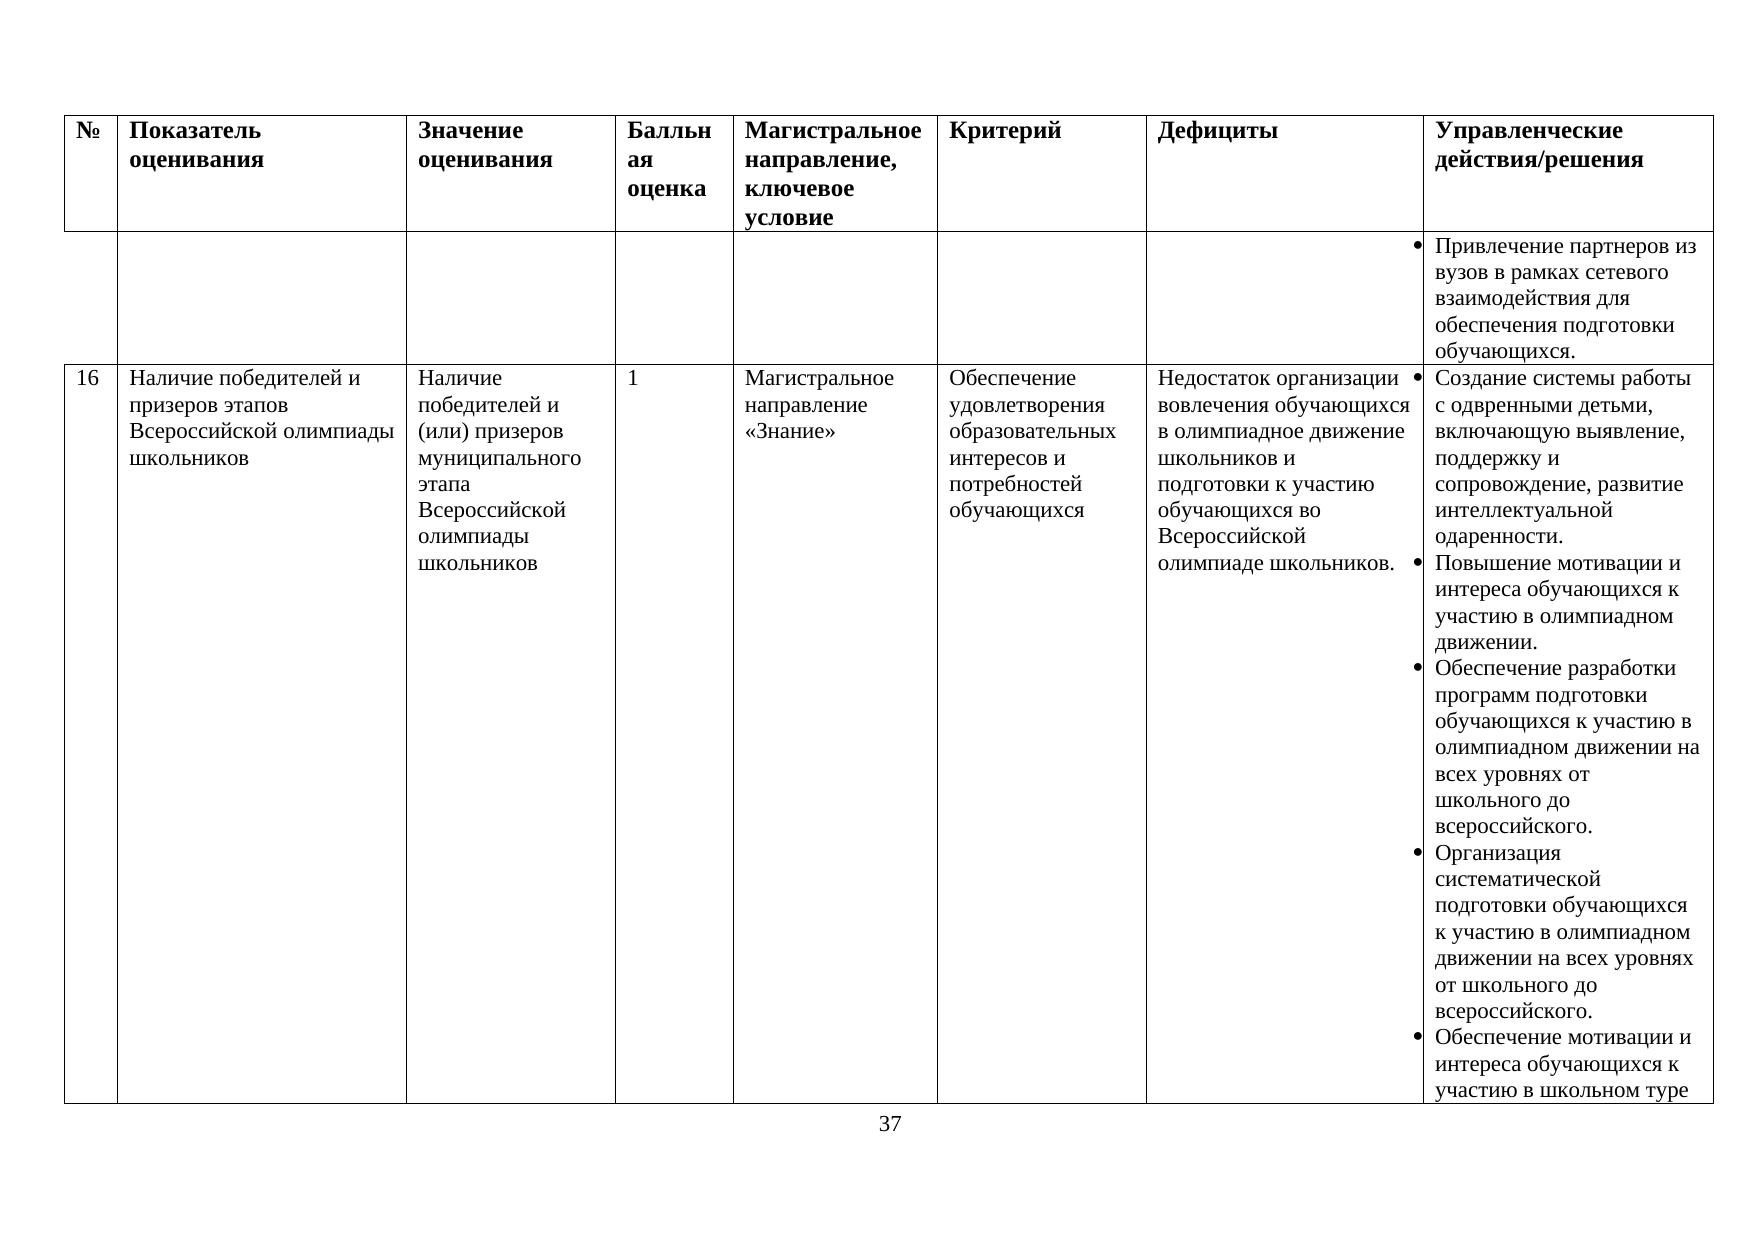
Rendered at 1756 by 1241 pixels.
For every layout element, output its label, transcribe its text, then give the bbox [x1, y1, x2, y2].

table_header Значение оценивания [407, 116, 615, 231]
table_header Управленческие действия/решения [1424, 116, 1713, 231]
table_cell Магистральное направление «Знание» [734, 365, 937, 1102]
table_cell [1147, 365, 1423, 1102]
table_header Магистральное направление, ключевое условие [734, 116, 937, 231]
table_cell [118, 365, 406, 1102]
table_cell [938, 365, 1146, 1102]
table_cell 16 [65, 365, 117, 1102]
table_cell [407, 365, 615, 1102]
table_header Балльная оценка [616, 116, 733, 231]
table_header Критерий [938, 116, 1146, 231]
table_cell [1424, 232, 1713, 363]
table_header № [65, 116, 117, 231]
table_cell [1424, 365, 1713, 1102]
table_header Дефициты [1147, 116, 1423, 231]
table_header Показатель оценивания [118, 116, 406, 231]
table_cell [1147, 232, 1423, 363]
table_cell 1 [616, 365, 733, 1102]
